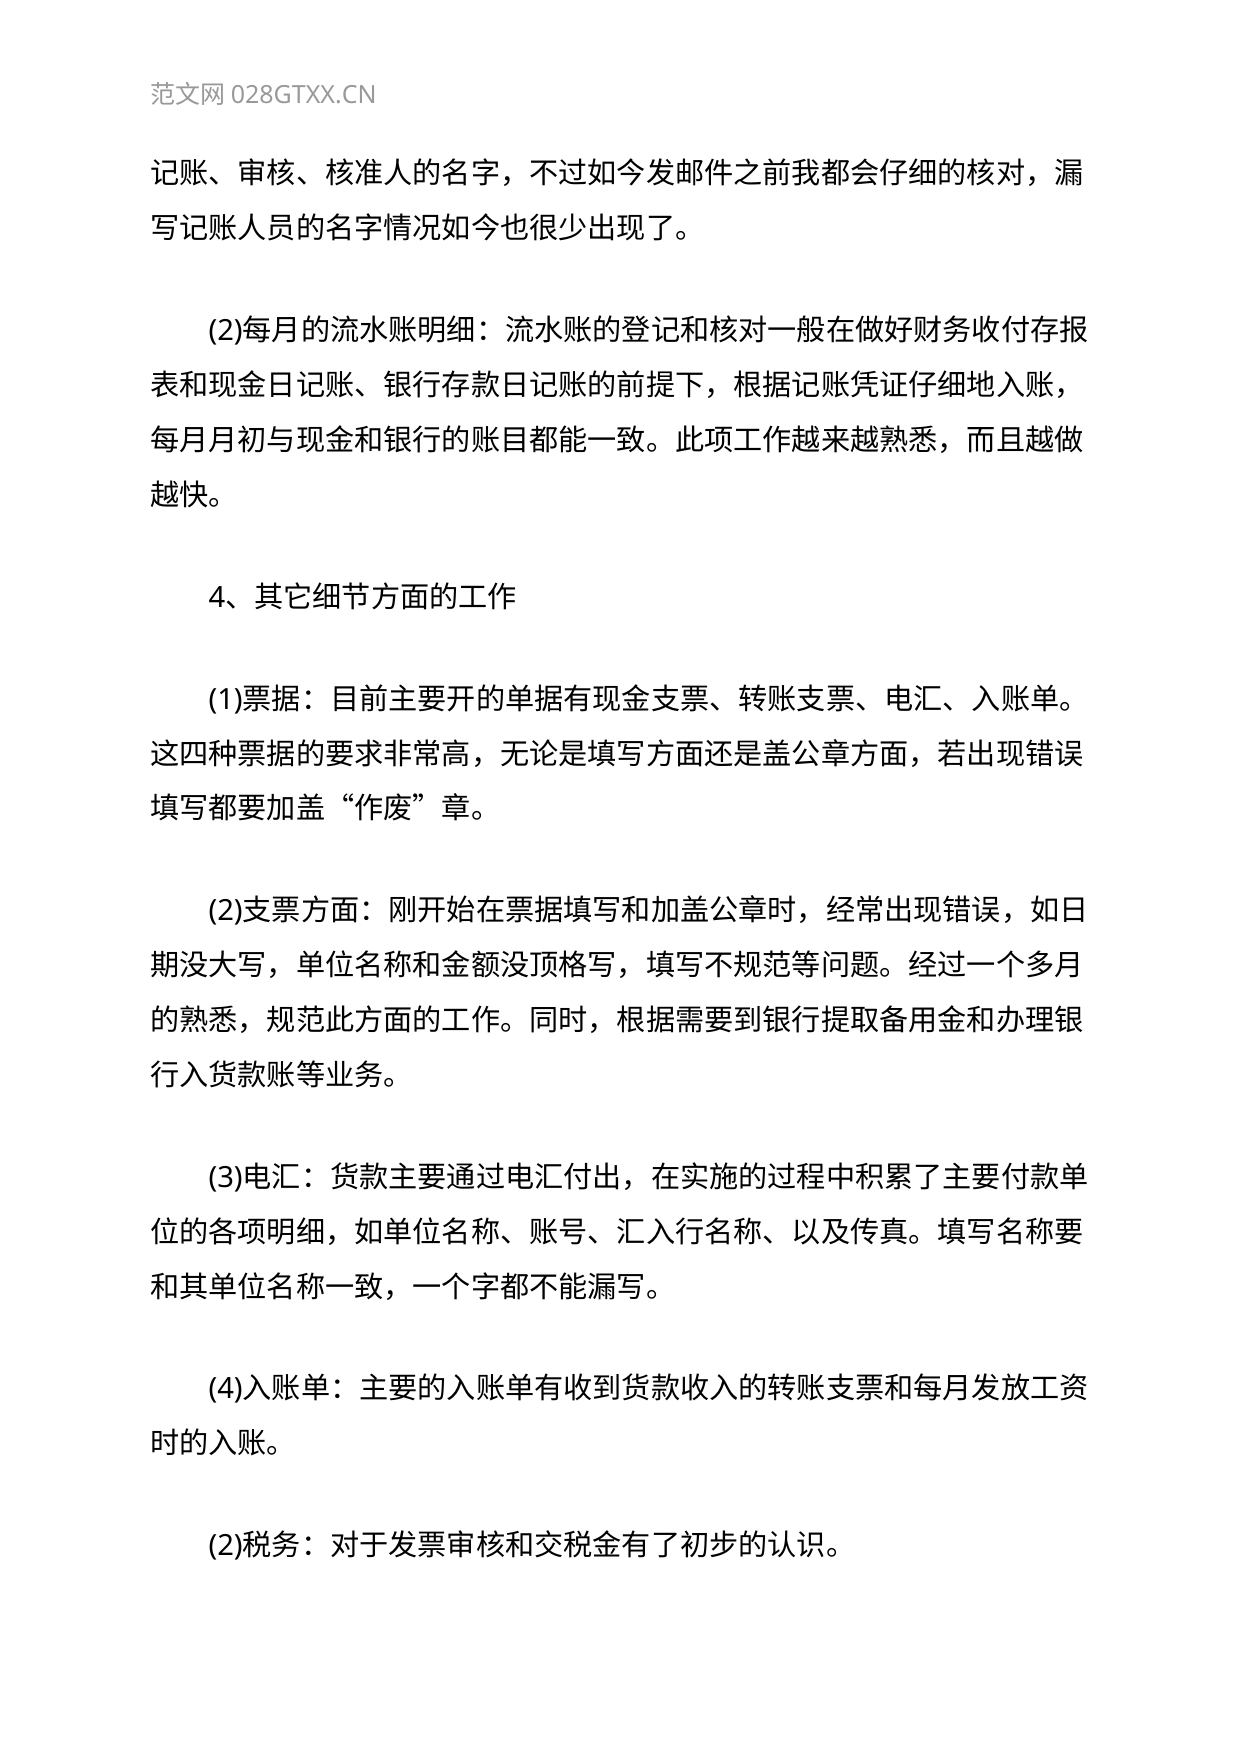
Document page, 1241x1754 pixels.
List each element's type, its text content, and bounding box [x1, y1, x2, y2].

text (2)税务：对于发票审核和交税金有了初步的认识。 [150, 1522, 1090, 1564]
text (2)每月的流水账明细：流水账的登记和核对一般在做好财务收付存报表和现金日记账、银行存款日记账的前提下，根据记账凭证仔细地入账，每月月初与现金和银行的账目都能一致。此项工作越来越熟悉，而且越做越快。 [150, 307, 1090, 514]
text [150, 150, 1090, 247]
text (3)电汇：货款主要通过电汇付出，在实施的过程中积累了主要付款单位的各项明细，如单位名称、账号、汇入行名称、以及传真。填写名称要和其单位名称一致，一个字都不能漏写。 [150, 1153, 1090, 1306]
text (2)支票方面：刚开始在票据填写和加盖公章时，经常出现错误，如日期没大写，单位名称和金额没顶格写，填写不规范等问题。经过一个多月的熟悉，规范此方面的工作。同时，根据需要到银行提取备用金和办理银行入货款账等业务。 [150, 887, 1090, 1094]
text (1)票据：目前主要开的单据有现金支票、转账支票、电汇、入账单。这四种票据的要求非常高，无论是填写方面还是盖公章方面，若出现错误填写都要加盖“作废”章。 [150, 675, 1090, 827]
text 4、其它细节方面的工作 [150, 573, 1090, 616]
text (4)入账单：主要的入账单有收到货款收入的转账支票和每月发放工资时的入账。 [150, 1365, 1090, 1462]
